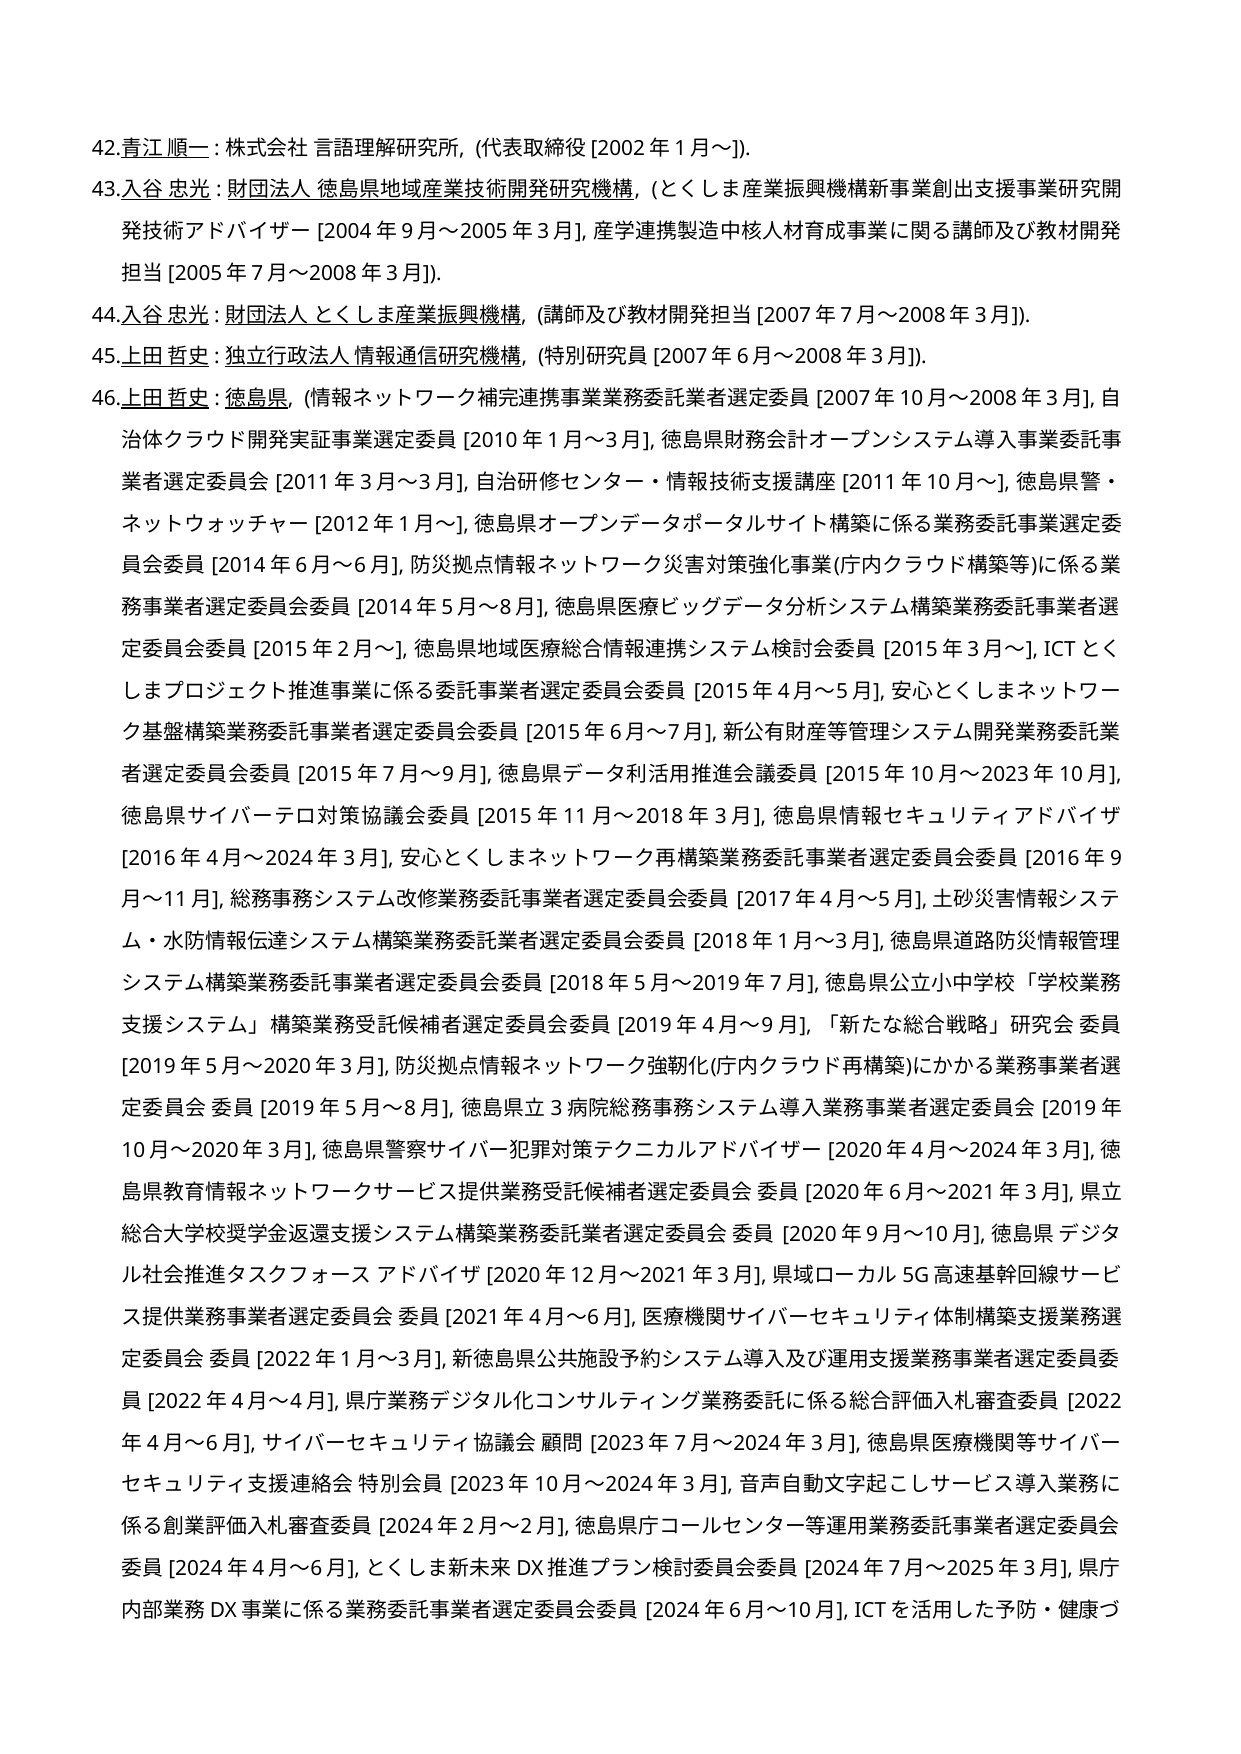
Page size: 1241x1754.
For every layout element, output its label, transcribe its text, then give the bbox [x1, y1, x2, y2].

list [92, 376, 1122, 1629]
list 入谷 忠光 : 財団法人 とくしま産業振興機構, (講師及び教材開発担当 [2007年7月〜2008年3月]). [92, 292, 1122, 334]
list 青江 順一 : 株式会社 言語理解研究所, (代表取締役 [2002年1月〜]). [92, 125, 1122, 167]
list 入谷 忠光 : 財団法人 徳島県地域産業技術開発研究機構, (とくしま産業振興機構新事業創出支援事業研究開発技術アドバイザー [2004年9月〜2005年3月], 産学連携製造中核人材育成事業に関る講師及び教材開発担当 [2005年7月〜2008年3月]). [92, 167, 1122, 292]
list 上田 哲史 : 独立行政法人 情報通信研究機構, (特別研究員 [2007年6月〜2008年3月]). [92, 334, 1122, 376]
